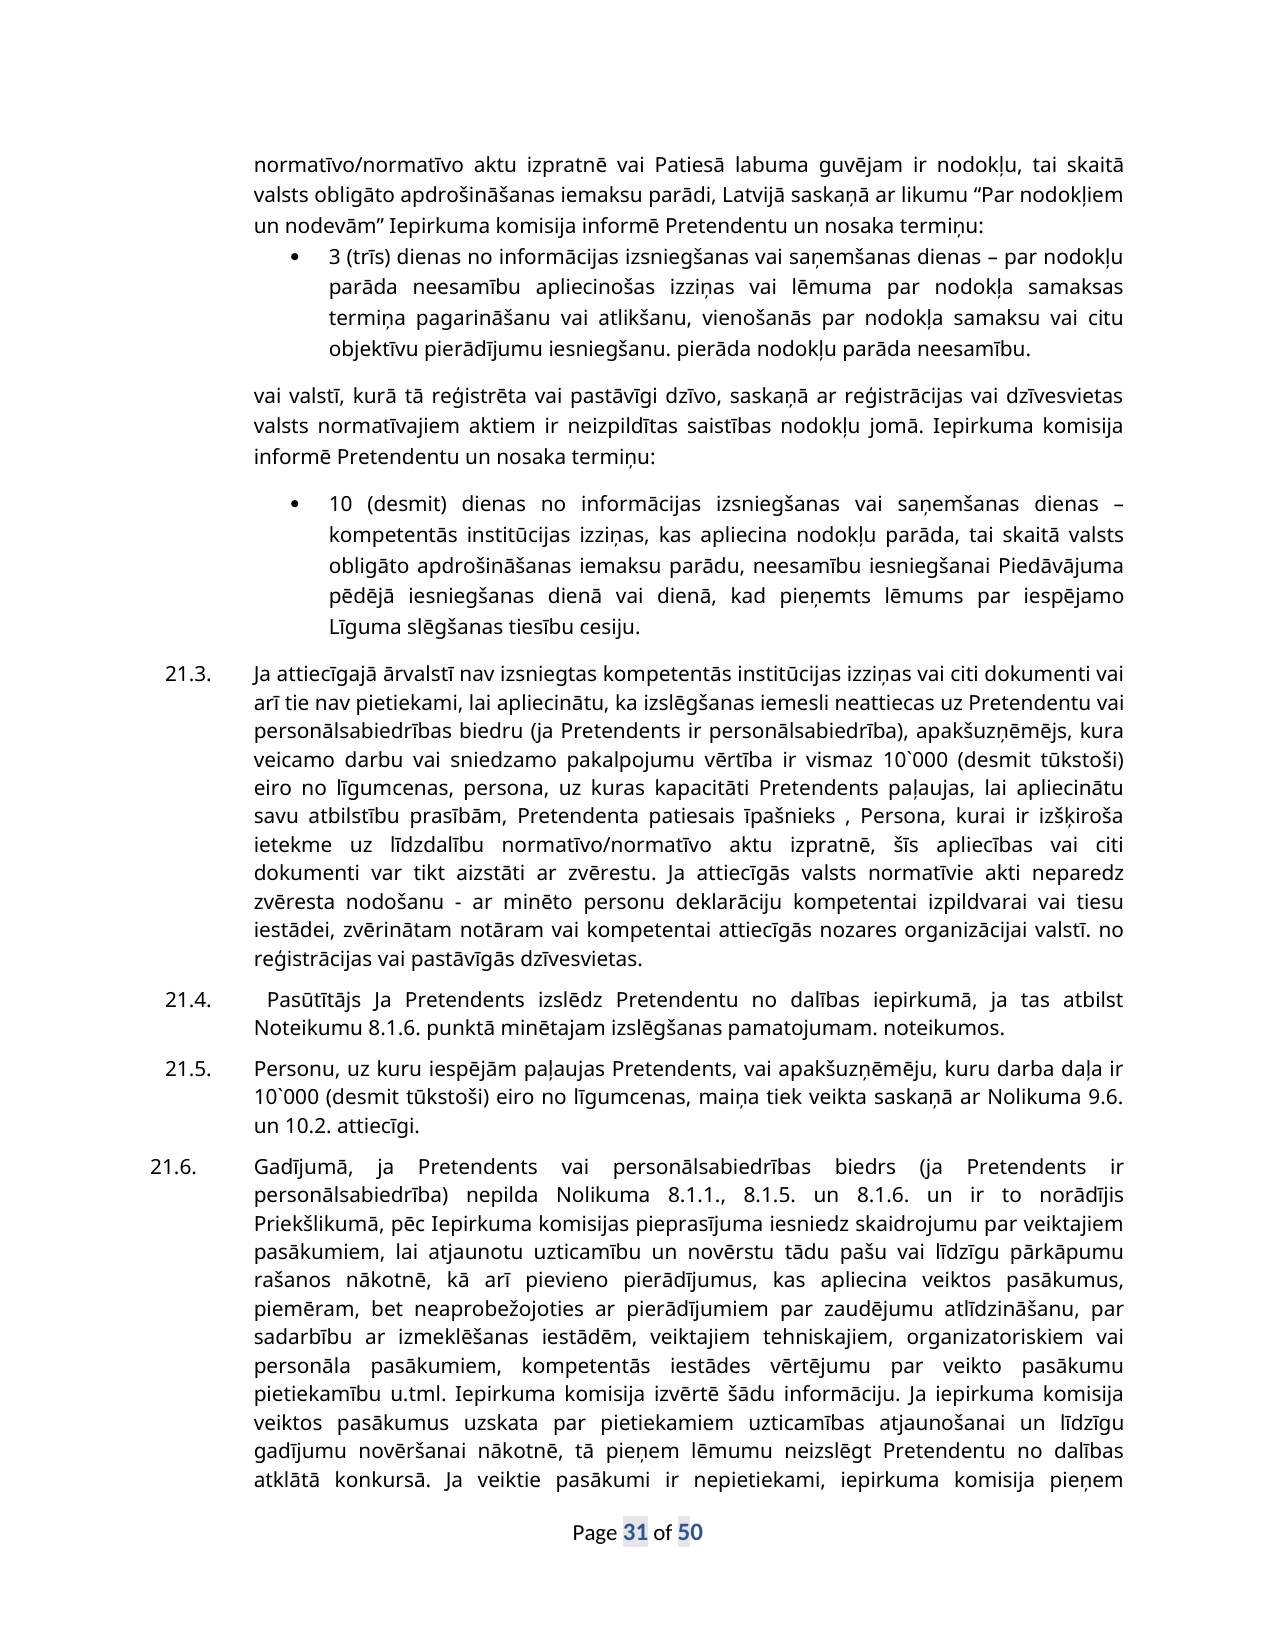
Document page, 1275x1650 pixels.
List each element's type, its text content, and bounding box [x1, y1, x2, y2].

list Personu, uz kuru iespējām paļaujas Pretendents, vai apakšuzņēmēju, kuru darba daļa ir 10`000 (desmit tūkstoši) eiro no līgumcenas, maiņa tiek veikta saskaņā ar Nolikuma 9.6. un 10.2. attiecīgi. [165, 1054, 1125, 1139]
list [150, 1152, 1125, 1493]
list Pasūtītājs Ja Pretendents izslēdz Pretendentu no dalības iepirkumā, ja tas atbilst Noteikumu 8.1.6. punktā minētajam izslēgšanas pamatojumam. noteikumos. [165, 985, 1125, 1042]
list 3 (trīs) dienas no informācijas izsniegšanas vai saņemšanas dienas – par nodokļu parāda neesamību apliecinošas izziņas vai lēmuma par nodokļa samaksas termiņa pagarināšanu vai atlikšanu, vienošanās par nodokļa samaksu vai citu objektīvu pierādījumu iesniegšanu. pierāda nodokļu parāda neesamību. [291, 242, 1125, 362]
list 10 (desmit) dienas no informācijas izsniegšanas vai saņemšanas dienas – kompetentās institūcijas izziņas, kas apliecina nodokļu parāda, tai skaitā valsts obligāto apdrošināšanas iemaksu parādu, neesamību iesniegšanai Piedāvājuma pēdējā iesniegšanas dienā vai dienā, kad pieņemts lēmums par iespējamo Līguma slēgšanas tiesību cesiju. [291, 489, 1125, 641]
list Ja attiecīgajā ārvalstī nav izsniegtas kompetentās institūcijas izziņas vai citi dokumenti vai arī tie nav pietiekami, lai apliecinātu, ka izslēgšanas iemesli neattiecas uz Pretendentu vai personālsabiedrības biedru (ja Pretendents ir personālsabiedrība), apakšuzņēmējs, kura veicamo darbu vai sniedzamo pakalpojumu vērtība ir vismaz 10`000 (desmit tūkstoši) eiro no līgumcenas, persona, uz kuras kapacitāti Pretendents paļaujas, lai apliecinātu savu atbilstību prasībām, Pretendenta patiesais īpašnieks , Persona, kurai ir izšķiroša ietekme uz līdzdalību normatīvo/normatīvo aktu izpratnē, šīs apliecības vai citi dokumenti var tikt aizstāti ar zvērestu. Ja attiecīgās valsts normatīvie akti neparedz zvēresta nodošanu - ar minēto personu deklarāciju kompetentai izpildvarai vai tiesu iestādei, zvērinātam notāram vai kompetentai attiecīgās nozares organizācijai valstī. no reģistrācijas vai pastāvīgās dzīvesvietas. [165, 659, 1125, 972]
text vai valstī, kurā tā reģistrēta vai pastāvīgi dzīvo, saskaņā ar reģistrācijas vai dzīvesvietas valsts normatīvajiem aktiem ir neizpildītas saistības nodokļu jomā. Iepirkuma komisija informē Pretendentu un nosaka termiņu: [253, 381, 1125, 471]
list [150, 150, 1125, 240]
